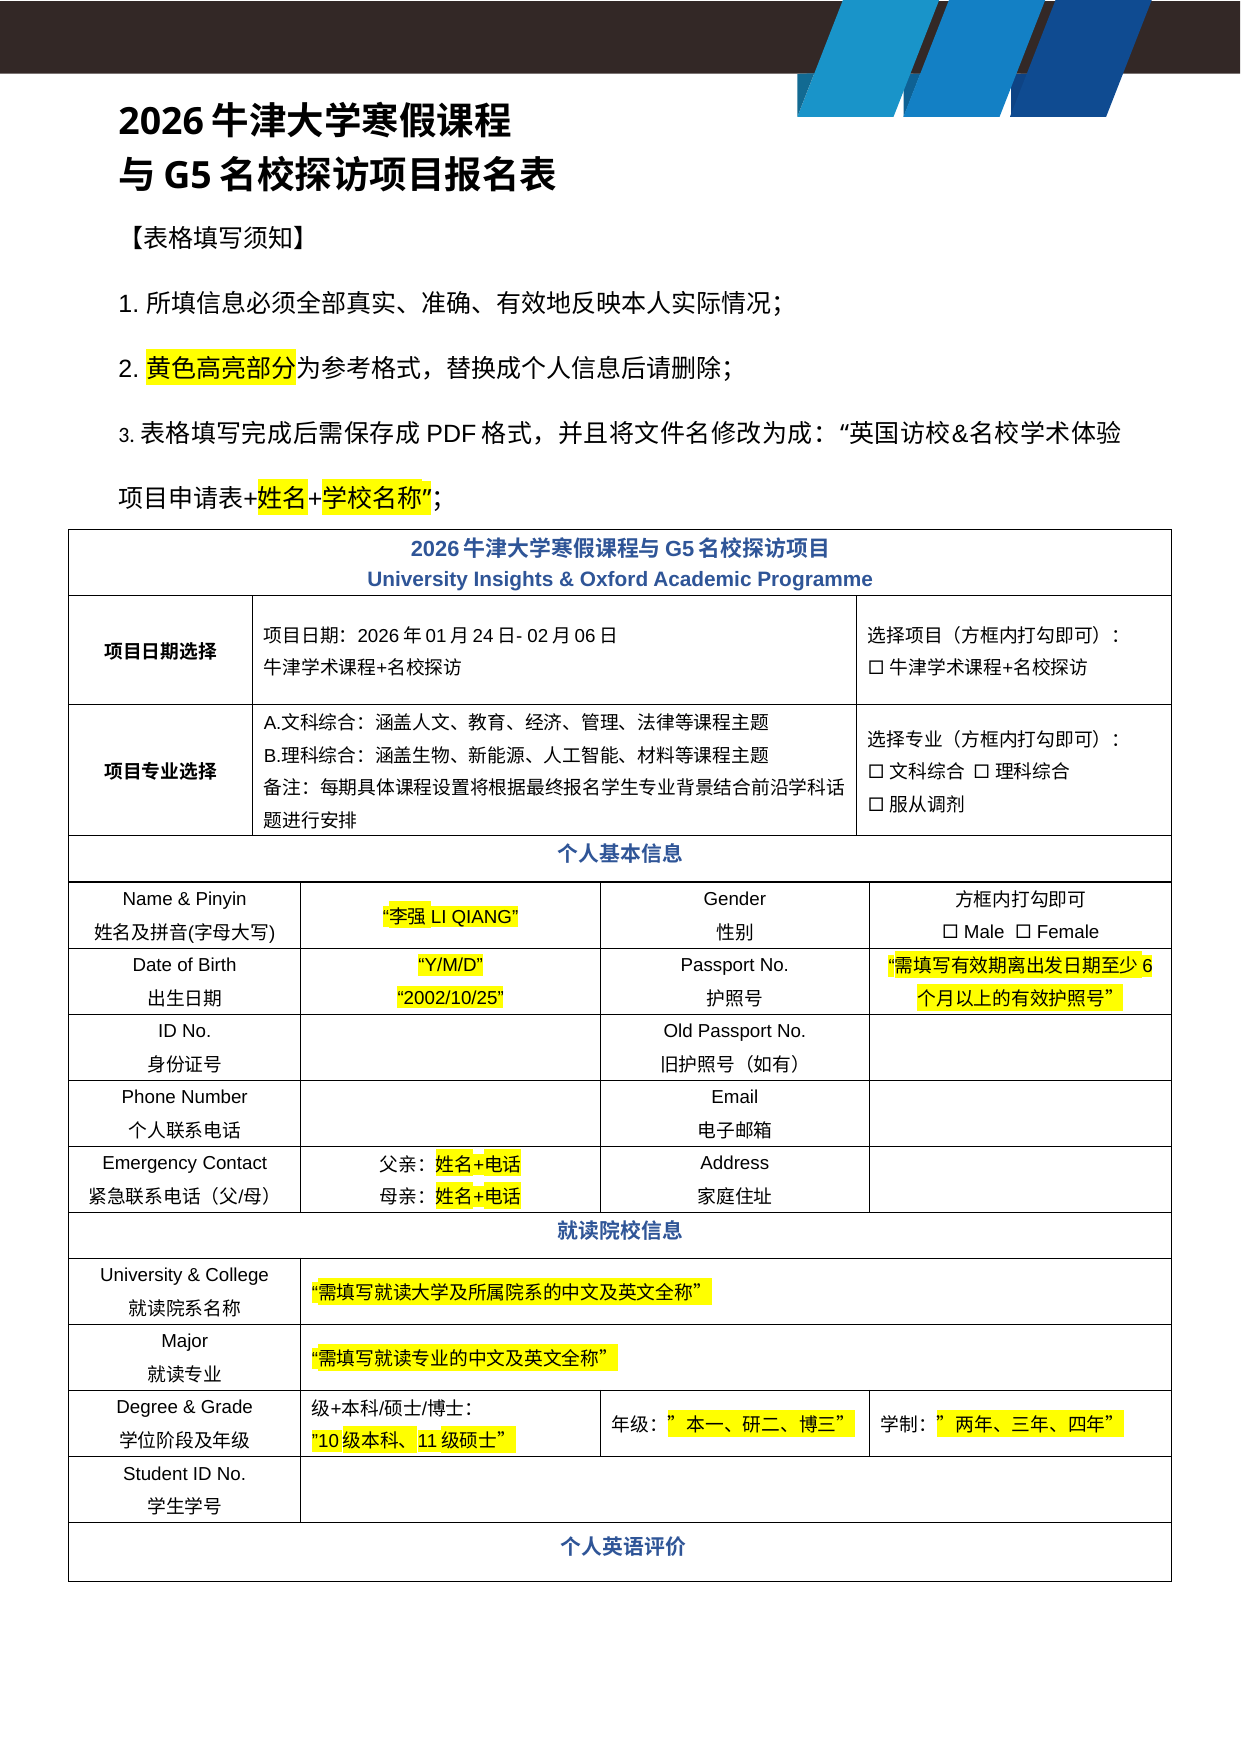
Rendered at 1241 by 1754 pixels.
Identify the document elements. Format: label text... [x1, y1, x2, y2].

table_cell Gender 性别 [601, 883, 869, 947]
table_cell 级+本科/硕士/博士： ”10级本科、11级硕士” [301, 1391, 600, 1456]
table_cell [301, 1457, 1171, 1522]
table_cell Emergency Contact 紧急联系电话（父/母） [69, 1147, 300, 1212]
table_cell 个人基本信息 [69, 836, 1171, 881]
table_cell Phone Number 个人联系电话 [69, 1081, 300, 1146]
table_cell 项目日期：2026年01月24日- 02月06日 牛津学术课程+名校探访 [253, 596, 856, 704]
table_cell Address 家庭住址 [601, 1147, 869, 1212]
table_cell 父亲：姓名+电话 母亲：姓名+电话 [301, 1147, 600, 1212]
table_cell 个人英语评价 [69, 1523, 1171, 1581]
table_cell Name & Pinyin 姓名及拼音(字母大写) [69, 883, 300, 947]
list 表格填写完成后需保存成PDF格式，并且将文件名修改为成：“英国访校&名校学术体验项目申请表+姓名+学校名称”； [118, 399, 1122, 529]
table_cell [301, 1081, 600, 1146]
table_cell 项目专业选择 [69, 705, 252, 835]
table_cell “需填写有效期离出发日期至少6个月以上的有效护照号” [870, 949, 1171, 1013]
table_cell Student ID No. 学生学号 [69, 1457, 300, 1522]
list 黄色高亮部分为参考格式，替换成个人信息后请删除； [118, 334, 1122, 399]
table_cell 选择项目（方框内打勾即可）： 牛津学术课程+名校探访 [857, 596, 1171, 704]
table_cell Major 就读专业 [69, 1325, 300, 1390]
table_cell 就读院校信息 [69, 1213, 1171, 1258]
table_cell Old Passport No. 旧护照号（如有） [601, 1015, 869, 1079]
table_cell [870, 1081, 1171, 1146]
table_cell University & College 就读院系名称 [69, 1259, 300, 1324]
table_cell 方框内打勾即可 Male Female [870, 883, 1171, 947]
table_cell [870, 1147, 1171, 1212]
table_cell [301, 1015, 600, 1079]
table_cell Date of Birth 出生日期 [69, 949, 300, 1013]
table_cell Degree & Grade 学位阶段及年级 [69, 1391, 300, 1456]
table_cell “需填写就读大学及所属院系的中文及英文全称” [301, 1259, 1171, 1324]
table_cell A.文科综合：涵盖人文、教育、经济、管理、法律等课程主题 B.理科综合：涵盖生物、新能源、人工智能、材料等课程主题 备注：每期具体课程设置将根据最终报名学生专业背景结合前沿学科话题进行安排 [253, 705, 856, 835]
table_cell “需填写就读专业的中文及英文全称” [301, 1325, 1171, 1390]
table_cell Email 电子邮箱 [601, 1081, 869, 1146]
table_cell 项目日期选择 [69, 596, 252, 704]
table_cell 选择专业（方框内打勾即可）： 文科综合 理科综合 服从调剂 [857, 705, 1171, 835]
table_cell Passport No. 护照号 [601, 949, 869, 1013]
table_cell ID No. 身份证号 [69, 1015, 300, 1079]
table_cell “李强 LI QIANG” [301, 883, 600, 947]
table_cell 年级：”本一、研二、博三” [601, 1391, 869, 1456]
table_header 2026牛津大学寒假课程与G5名校探访项目 University Insights & Oxford Academic Programme [69, 530, 1171, 595]
list 【表格填写须知】 [118, 204, 1122, 269]
table_cell “Y/M/D” “2002/10/25” [301, 949, 600, 1013]
table_cell 学制：”两年、三年、四年” [870, 1391, 1171, 1456]
table_cell [870, 1015, 1171, 1079]
list 所填信息必须全部真实、准确、有效地反映本人实际情况； [118, 269, 1122, 334]
